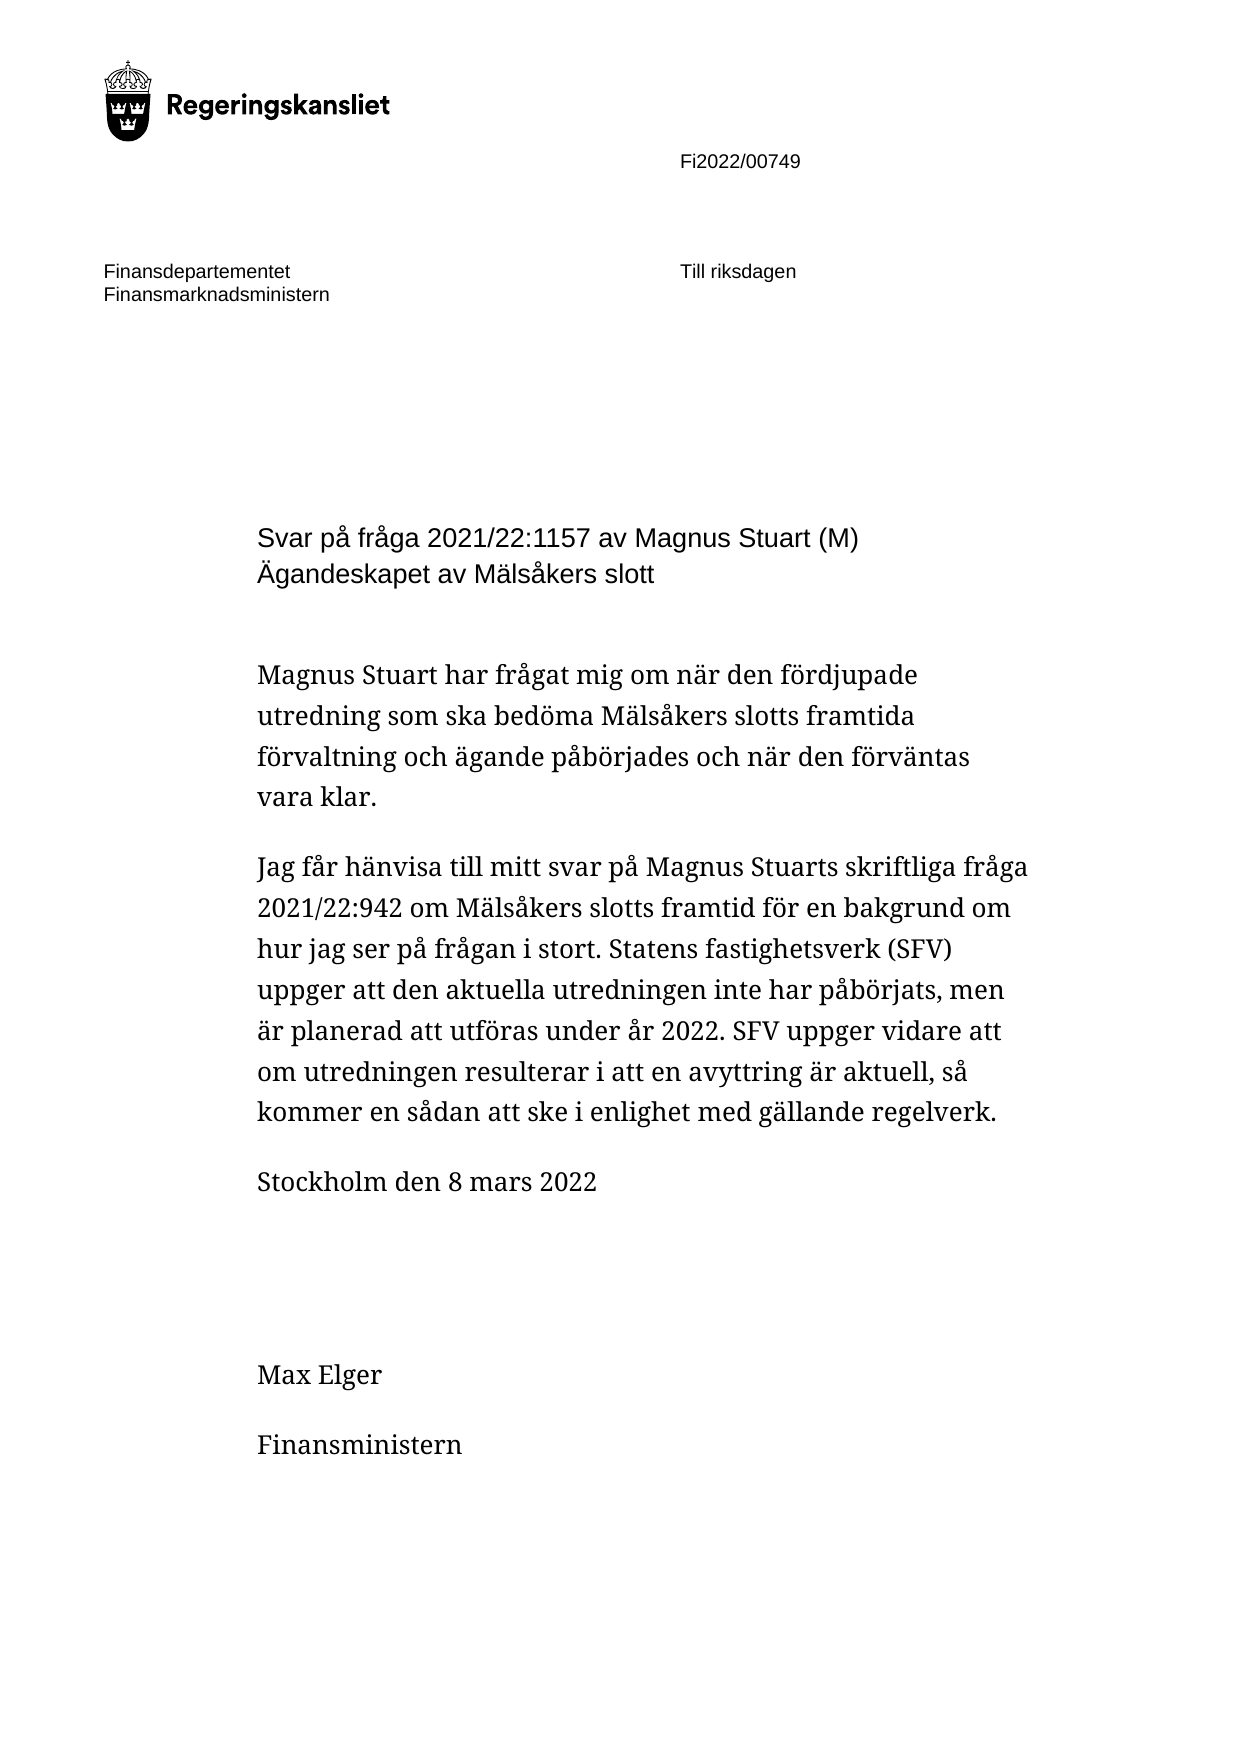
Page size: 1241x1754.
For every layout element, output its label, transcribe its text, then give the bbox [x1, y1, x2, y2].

text Jag får hänvisa till mitt svar på Magnus Stuarts skriftliga fråga 2021/22:942 om Mälsåkers slotts framtid för en bakgrund om hur jag ser på frågan i stort. Statens fastighetsverk (SFV) uppger att den aktuella utredningen inte har påbörjats, men är planerad att utföras under år 2022. SFV uppger vidare att om utredningen resulterar i att en avyttring är aktuell, så kommer en sådan att ske i enlighet med gällande regelverk. [257, 849, 1033, 1129]
title Svar på fråga 2021/22:1157 av () Ägandeskapet av Mälsåkers slott [257, 522, 1033, 589]
text har frågat mig om när den fördjupade utredning som ska bedöma Mälsåkers slotts framtida förvaltning och ägande påbörjades och när den förväntas vara klar. [257, 657, 1033, 814]
text Stockholm den [257, 1164, 1033, 1199]
